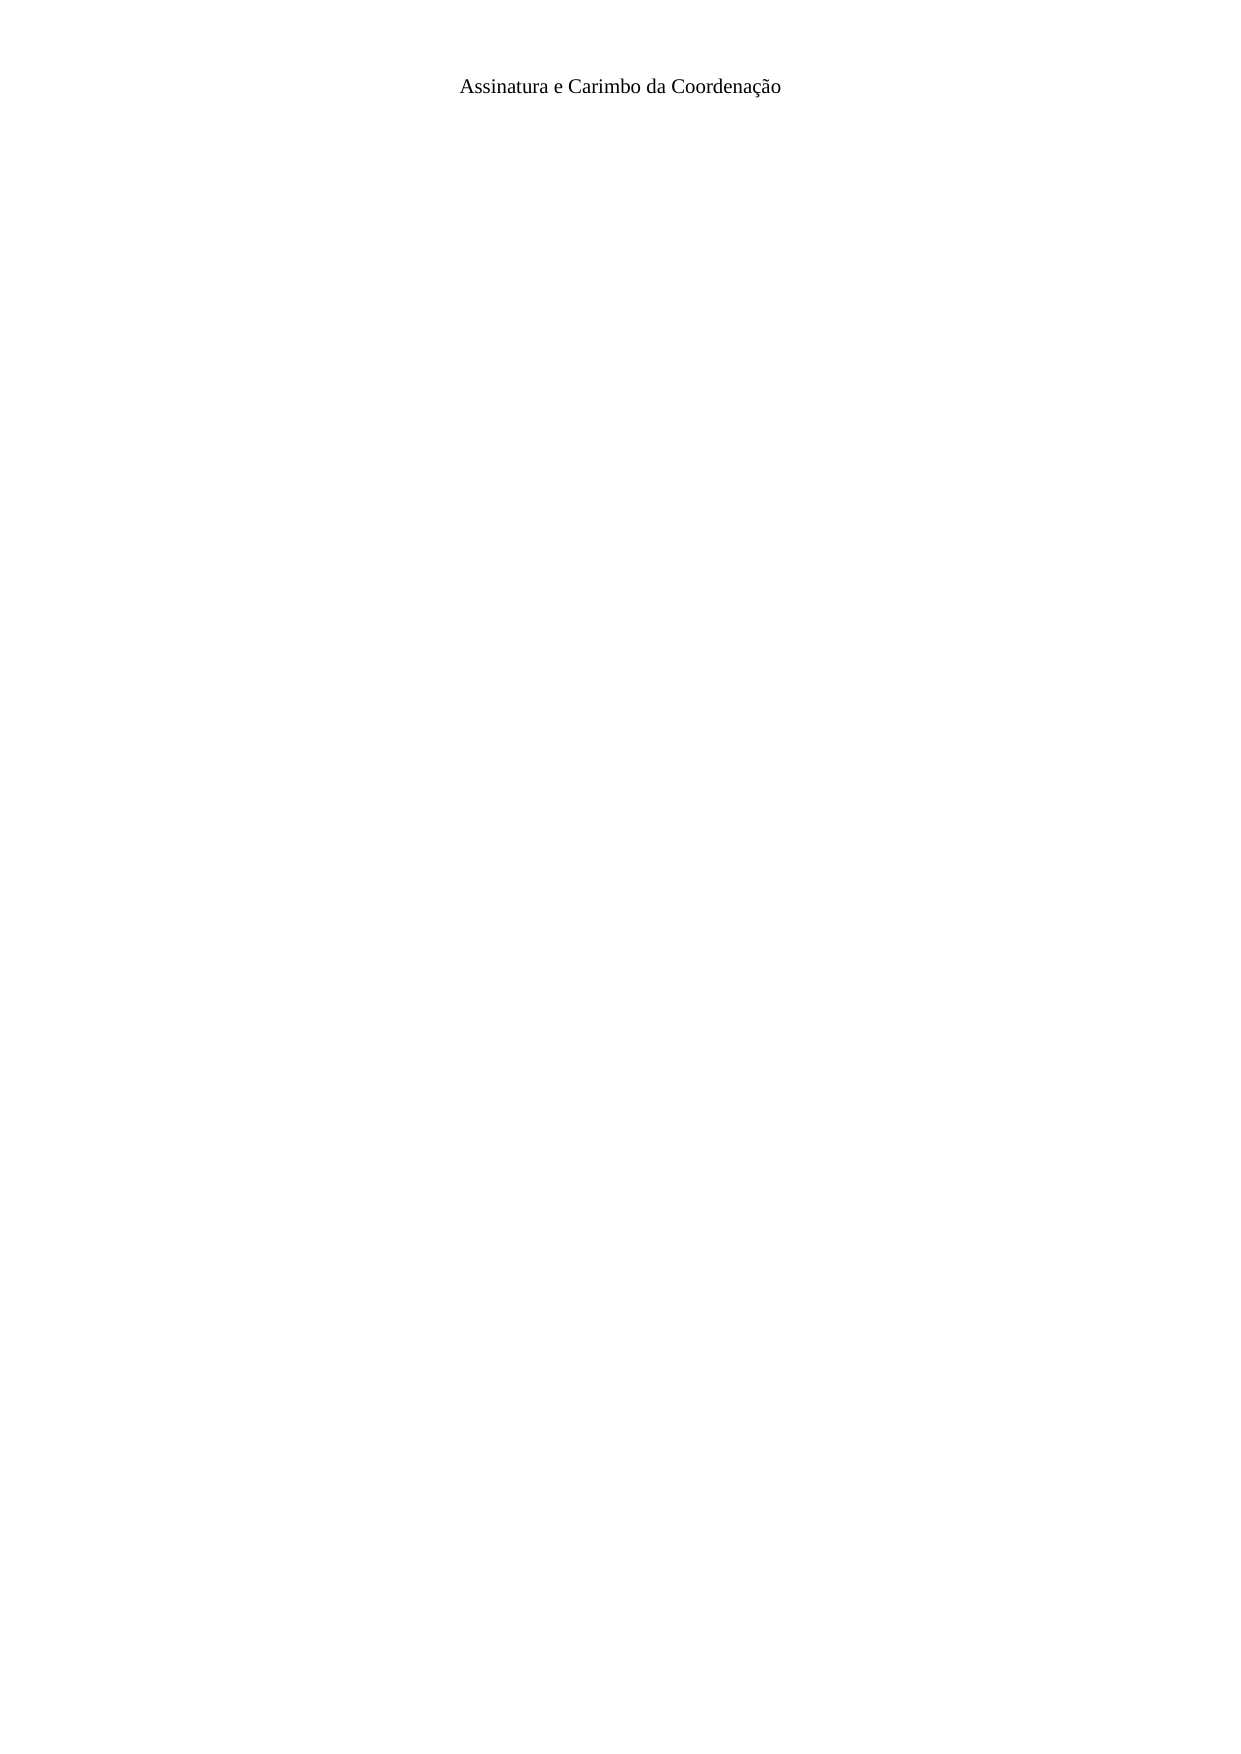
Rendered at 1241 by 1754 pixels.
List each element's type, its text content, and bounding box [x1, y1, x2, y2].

text Assinatura e Carimbo da Coordenação [74, 74, 1167, 98]
